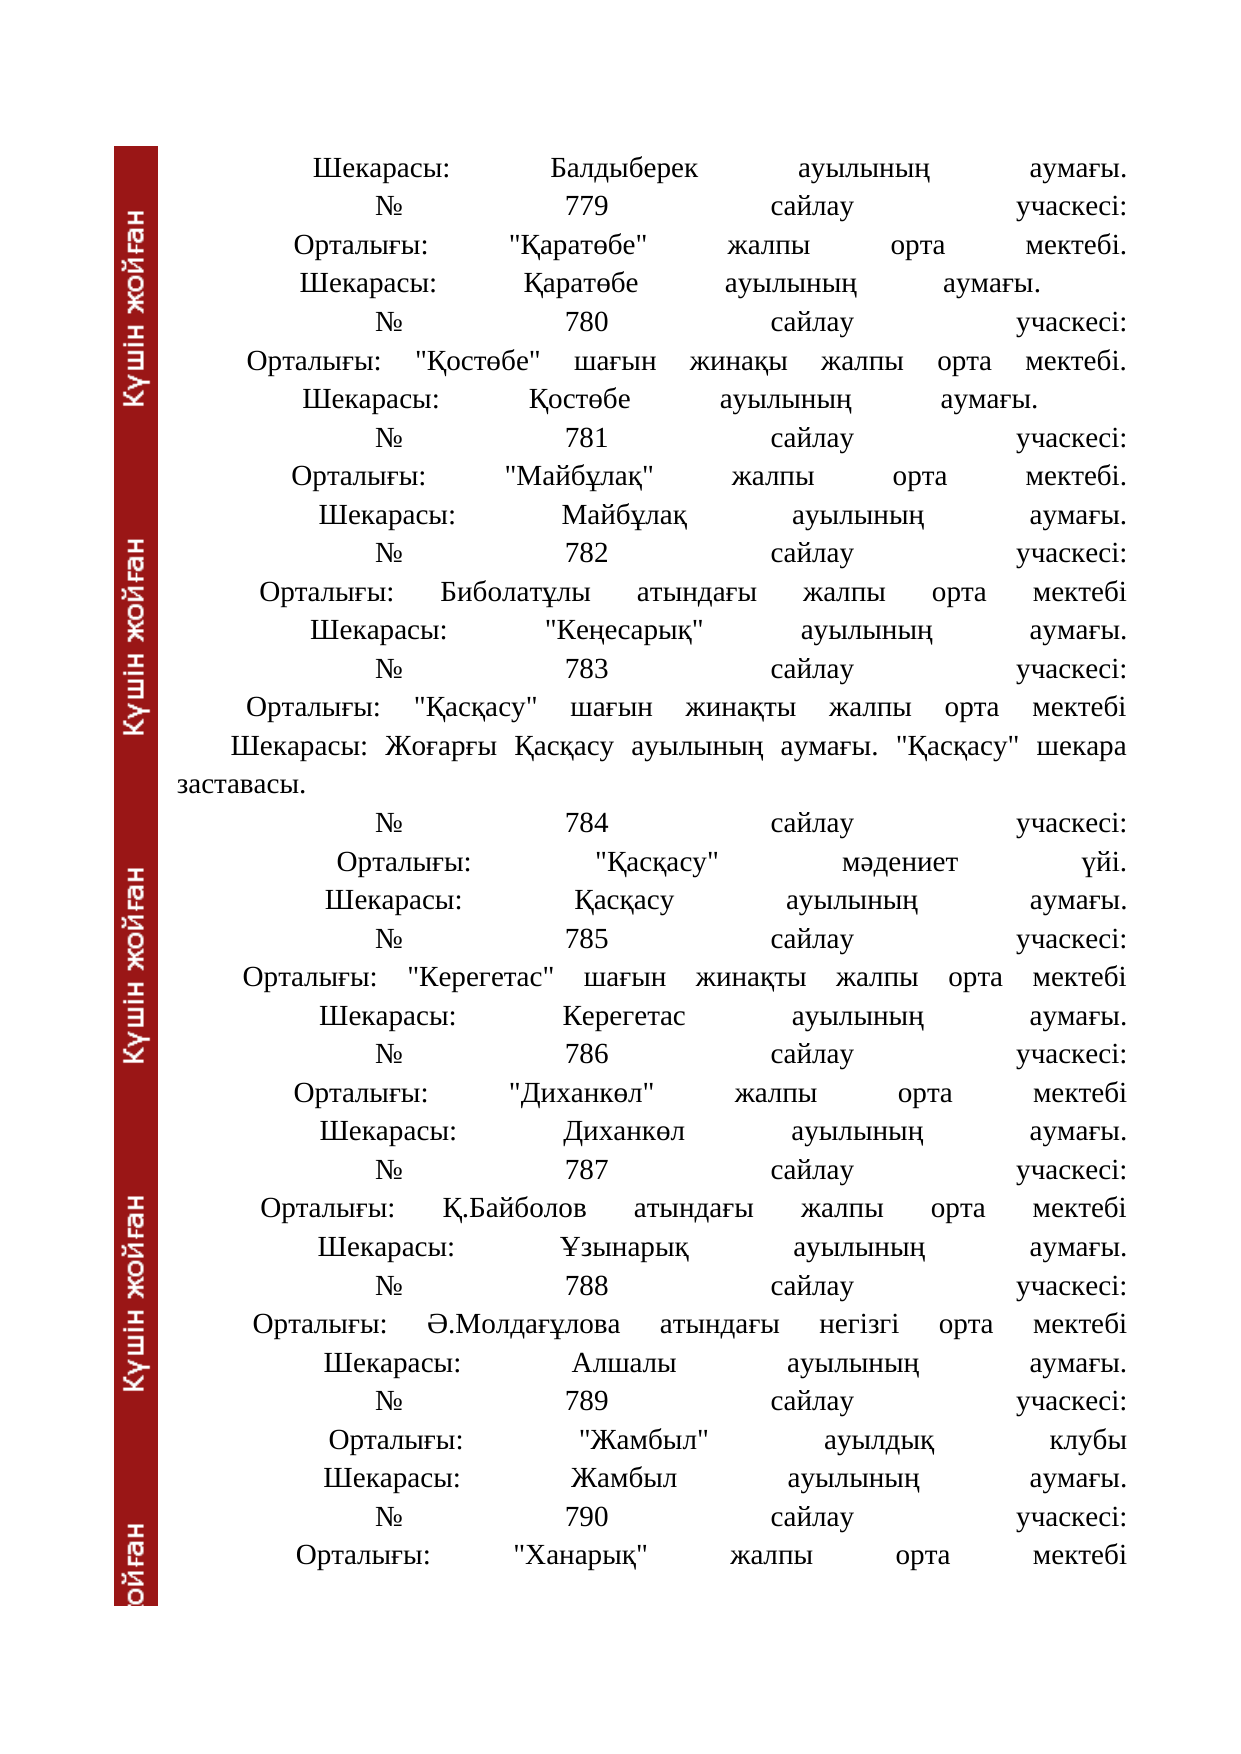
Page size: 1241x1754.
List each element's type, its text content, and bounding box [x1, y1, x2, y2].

picture [114, 146, 158, 150]
picture [114, 1571, 158, 1606]
